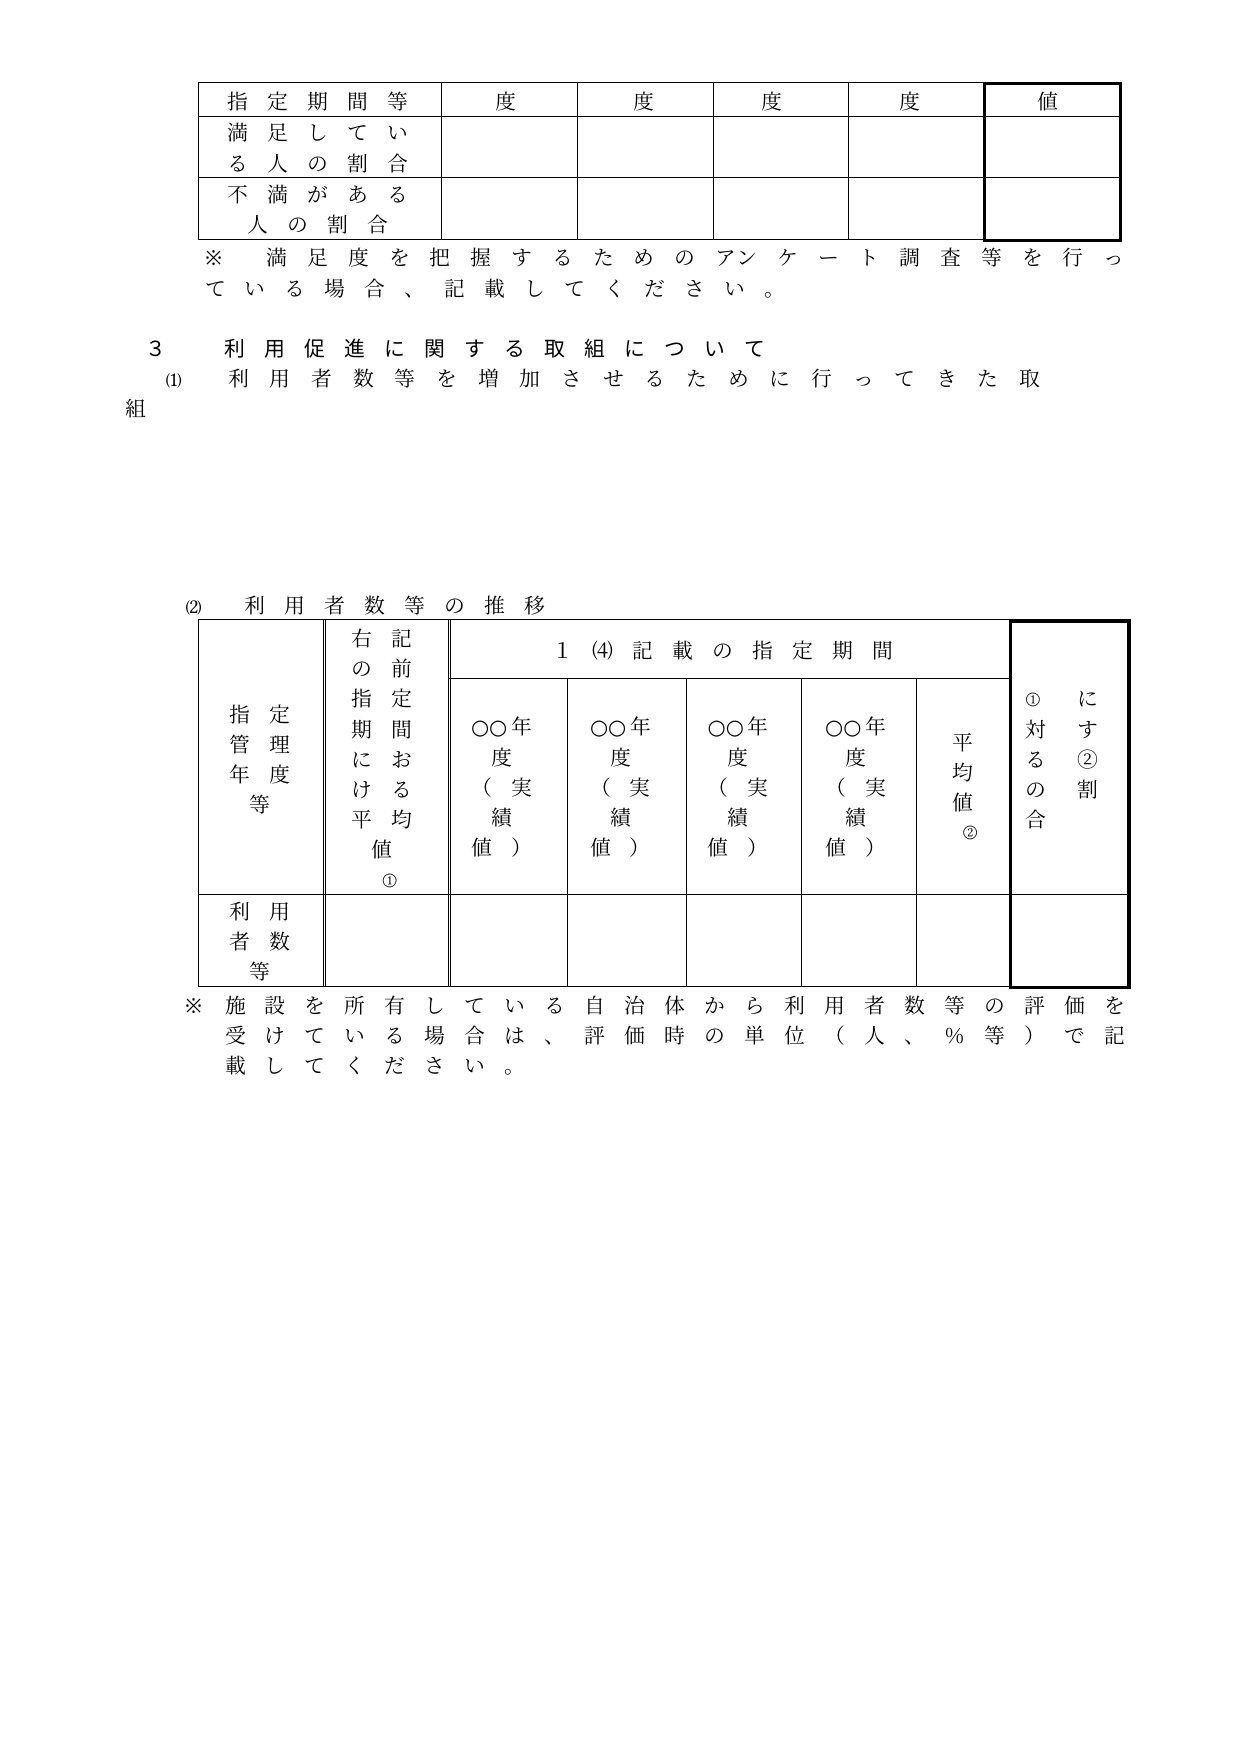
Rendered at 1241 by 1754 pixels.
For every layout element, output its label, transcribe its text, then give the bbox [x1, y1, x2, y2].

list 施設を所有している自治体から利用者数等の評価を受けている場合は、評価時の単位（人、％等）で記載してください。 [168, 989, 1145, 1080]
table_cell 利用者数等 [199, 895, 323, 986]
table_cell [714, 117, 848, 177]
table_cell [1012, 895, 1127, 986]
table_header 指定管理年度等 [199, 620, 323, 894]
table_cell ○○年度 （実績値） [451, 679, 567, 894]
table_cell ○○年度 （実績値） [802, 679, 916, 894]
table_cell [687, 895, 801, 986]
table_cell [986, 178, 1119, 238]
table_cell ○○年度 （実績値） [687, 679, 801, 894]
table_cell ○○年度 （実績値） [568, 679, 686, 894]
table_header １⑷記載の指定期間等 [199, 83, 441, 116]
table_cell 不満がある人の割合 [199, 178, 441, 238]
table_cell [986, 117, 1119, 177]
table_header ○○年度 [714, 83, 848, 116]
table_cell [442, 178, 577, 238]
table_cell [451, 895, 567, 986]
text ⑴ 利用者数等を増加させるために行ってきた取組 [125, 362, 1061, 423]
table_cell [849, 117, 983, 177]
table_cell [326, 895, 448, 986]
table_cell [568, 895, 686, 986]
table_header 右記の前指定期間における平均値 ① [326, 620, 448, 894]
table_cell [578, 117, 713, 177]
text ⑵ 利用者数等の推移 [166, 589, 1061, 619]
text ※ 満足度を把握するためのアンケート調査等を行っている場合、記載してください。 [185, 242, 1145, 302]
table_header １⑷記載の指定期間 [451, 620, 1009, 677]
table_header ○○年度 [442, 83, 577, 116]
table_cell [802, 895, 916, 986]
table_cell 平均値 ② [917, 679, 1009, 894]
table_cell [714, 178, 848, 238]
table_cell [917, 895, 1009, 986]
table_cell [849, 178, 983, 238]
table_cell [442, 117, 577, 177]
table_header ①に対する②の割合 [1012, 623, 1127, 894]
table_header ○○年度 [849, 83, 983, 116]
table_cell 満足している人の割合 [199, 117, 441, 177]
table_cell [578, 178, 713, 238]
table_header 平均値 [986, 85, 1119, 116]
text ３ 利用促進に関する取組について [125, 332, 1061, 362]
table_header ○○年度 [578, 83, 713, 116]
